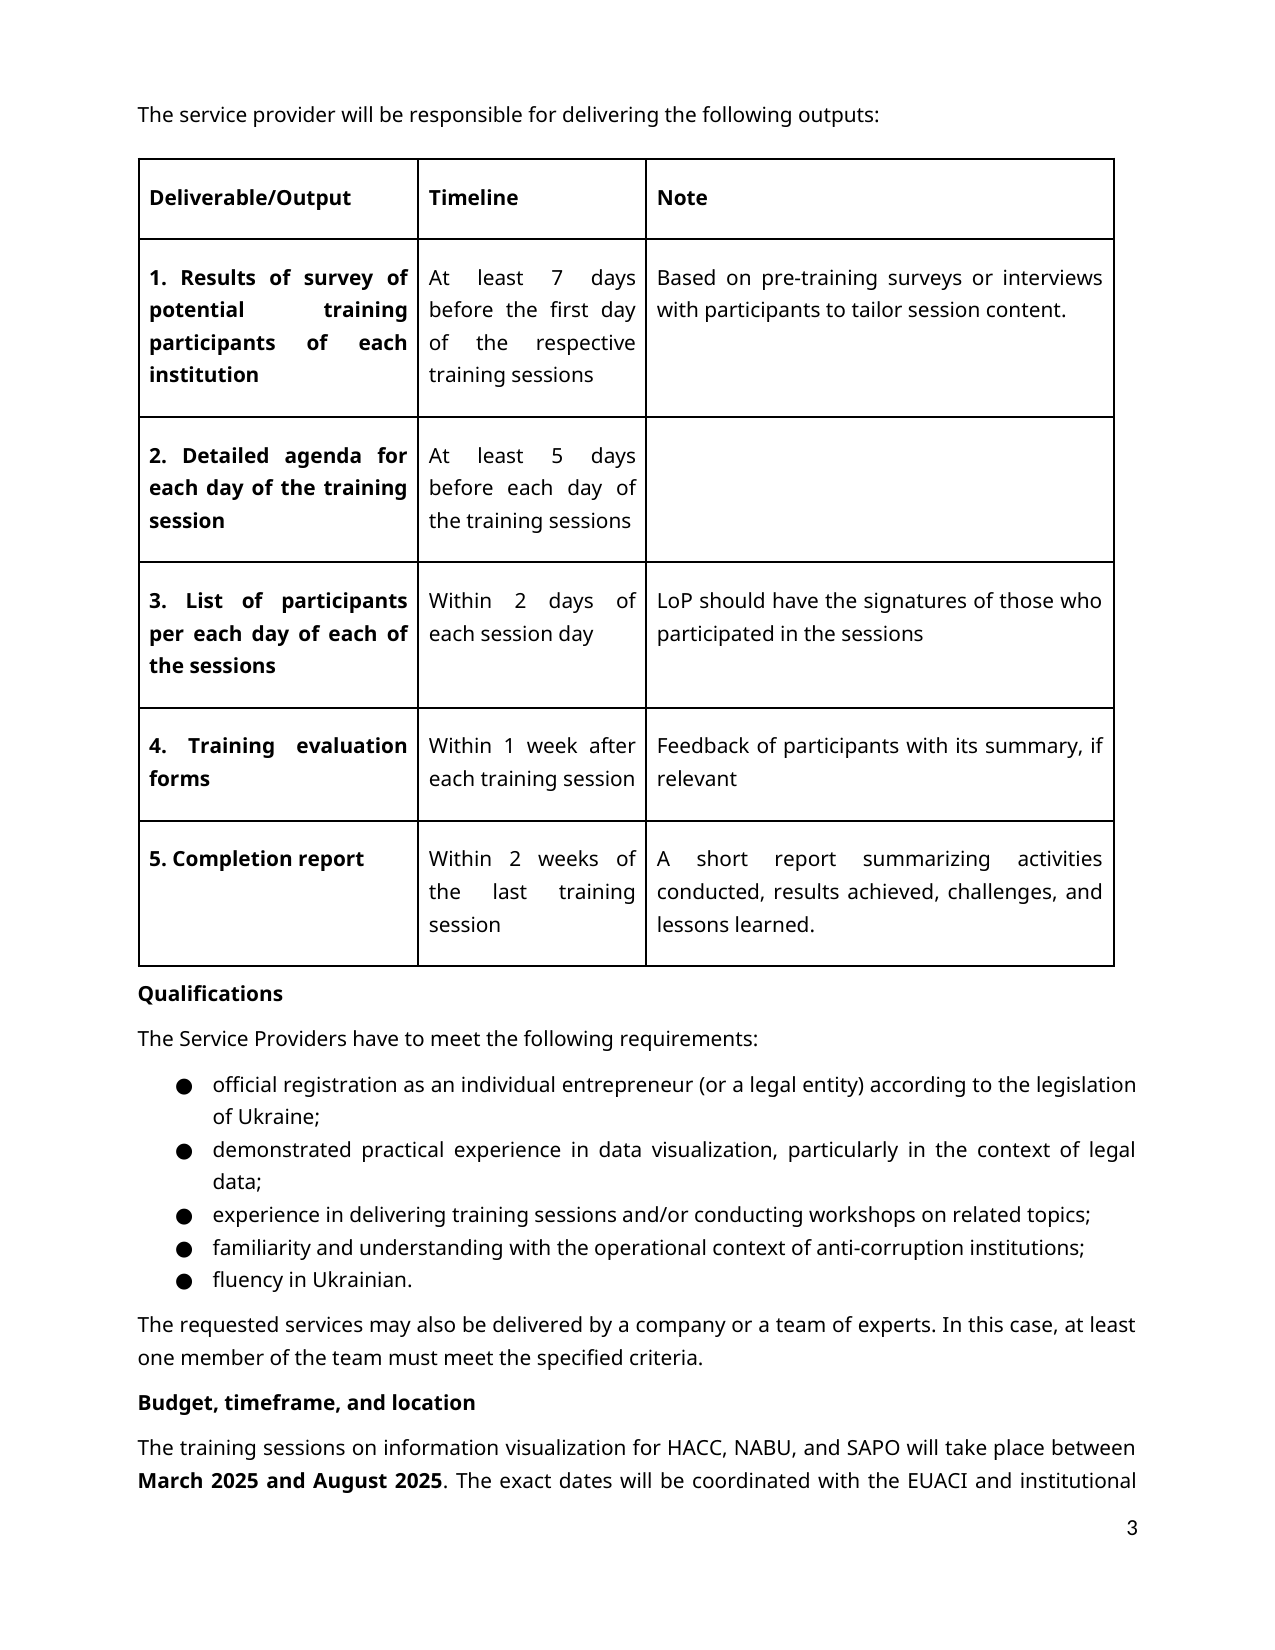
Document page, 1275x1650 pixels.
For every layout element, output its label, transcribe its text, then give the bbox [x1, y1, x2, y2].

list demonstrated practical experience in data visualization, particularly in the context of legal data; [175, 1135, 1137, 1196]
list fluency in Ukrainian. [175, 1265, 1137, 1294]
table_cell Within 2 weeks of the last training session [419, 822, 645, 965]
list familiarity and understanding with the operational context of anti-corruption institutions; [175, 1233, 1137, 1261]
table_cell 5. Completion report [140, 822, 417, 965]
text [137, 1433, 1137, 1494]
table_cell Within 1 week after each training session [419, 709, 645, 819]
table_cell Within 2 days of each session day [419, 563, 645, 707]
table_cell At least 7 days before the first day of the respective training sessions [419, 240, 645, 416]
table_cell 1. Results of survey of potential training participants of each institution [140, 240, 417, 416]
text The requested services may also be delivered by a company or a team of experts. In this case, at least one member of the team must meet the specified criteria. [137, 1310, 1137, 1371]
table_header Timeline [419, 160, 645, 238]
list official registration as an individual entrepreneur (or a legal entity) according to the legislation of Ukraine; [175, 1070, 1137, 1131]
table_cell Based on pre-training surveys or interviews with participants to tailor session content. [647, 240, 1113, 416]
table_cell At least 5 days before each day of the training sessions [419, 418, 645, 561]
text Qualifications [137, 979, 1137, 1008]
text The Service Providers have to meet the following requirements: [137, 1024, 1137, 1053]
table_cell A short report summarizing activities conducted, results achieved, challenges, and lessons learned. [647, 822, 1113, 965]
table_cell LoP should have the signatures of those who participated in the sessions [647, 563, 1113, 707]
table_cell 3. List of participants per each day of each of the sessions [140, 563, 417, 707]
table_cell 2. Detailed agenda for each day of the training session [140, 418, 417, 561]
table_cell 4. Training evaluation forms [140, 709, 417, 819]
text The service provider will be responsible for delivering the following outputs: [137, 100, 1137, 128]
text Budget, timeframe, and location [137, 1388, 1137, 1417]
table_cell Feedback of participants with its summary, if relevant [647, 709, 1113, 819]
table_cell [647, 418, 1113, 561]
table_header Deliverable/Output [140, 160, 417, 238]
list experience in delivering training sessions and/or conducting workshops on related topics; [175, 1200, 1137, 1228]
table_header Note [647, 160, 1113, 238]
